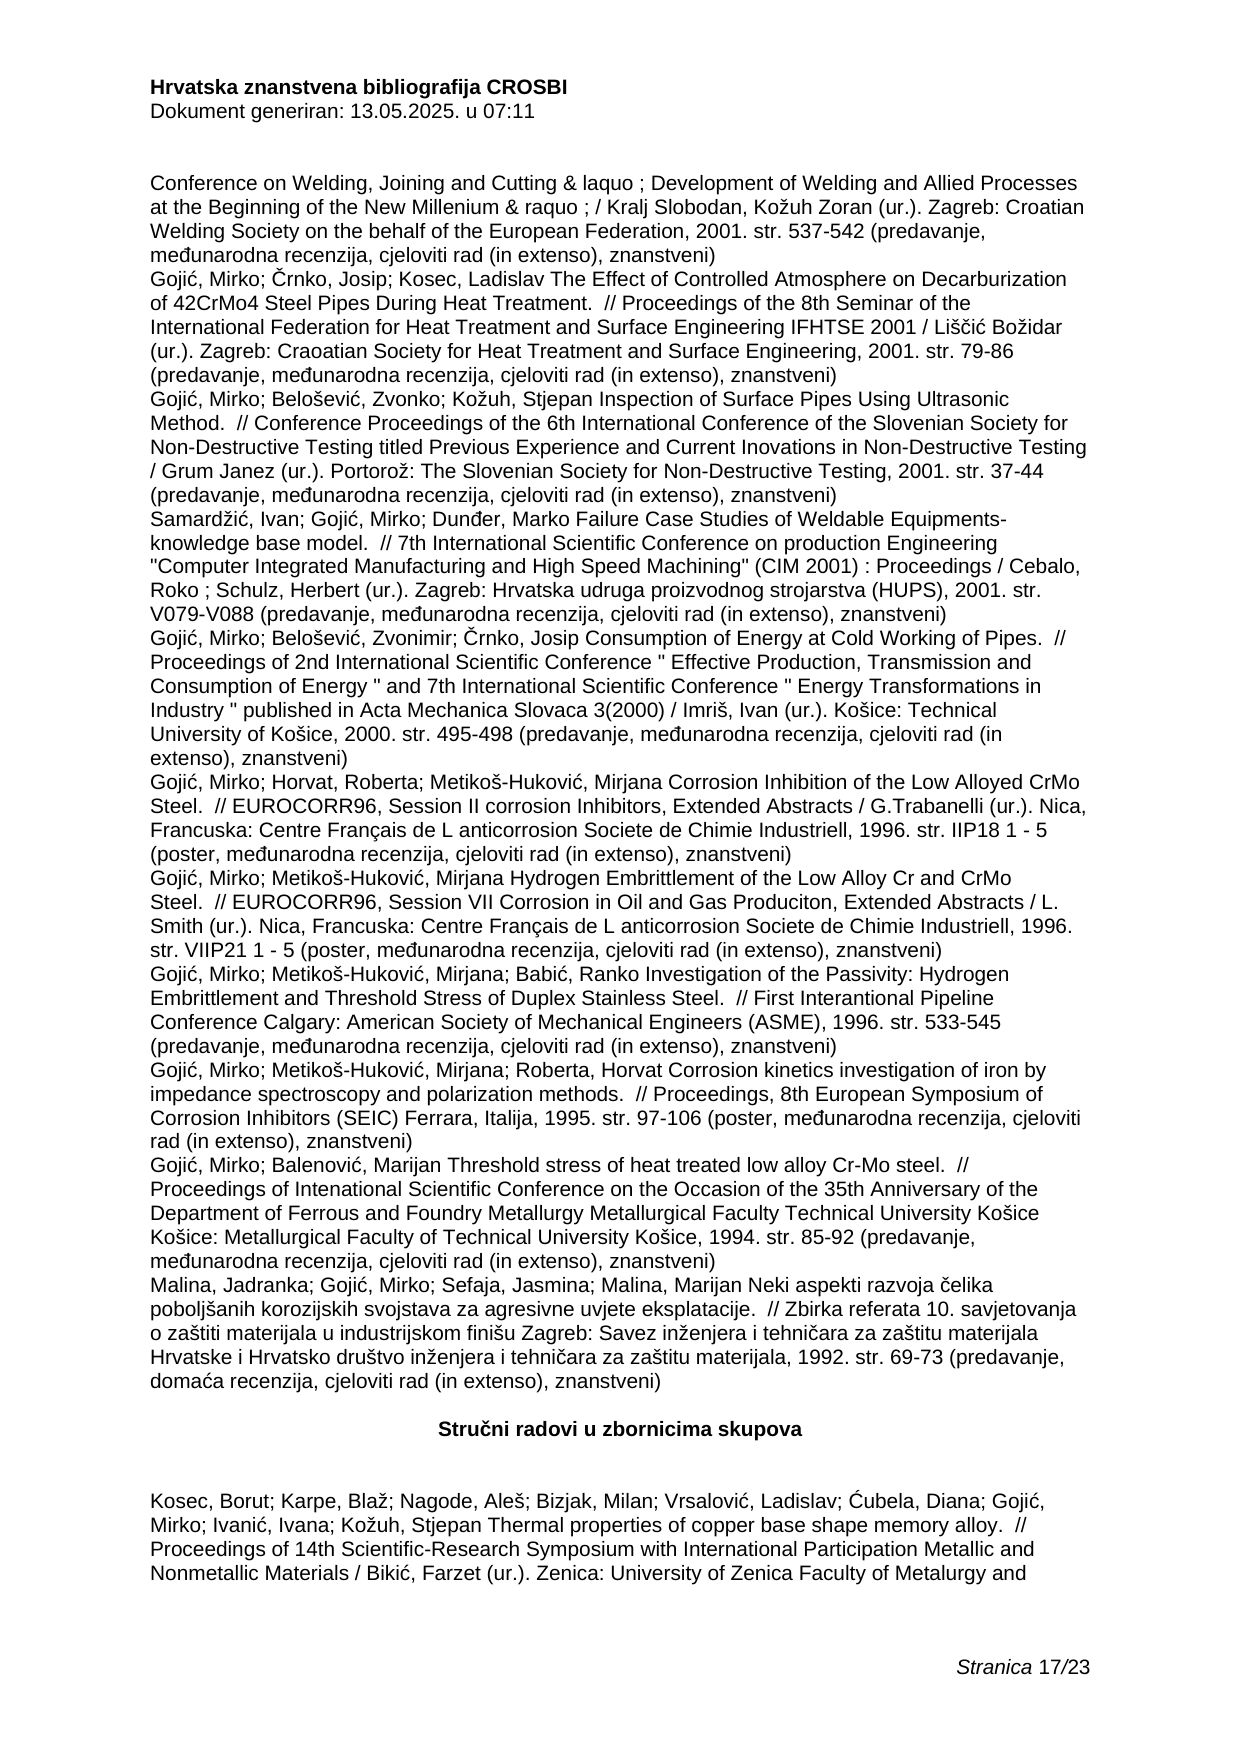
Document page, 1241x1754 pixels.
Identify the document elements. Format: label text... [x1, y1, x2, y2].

text Gojić, Mirko; Črnko, Josip; Kosec, Ladislav [150, 267, 1090, 387]
text Malina, Jadranka; Gojić, Mirko; Sefaja, Jasmina; Malina, Marijan [150, 1273, 1090, 1393]
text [150, 171, 1090, 267]
text Gojić, Mirko; Metikoš-Huković, Mirjana; Roberta, Horvat [150, 1057, 1090, 1153]
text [150, 1489, 1090, 1584]
text Samardžić, Ivan; Gojić, Mirko; Dunđer, Marko [150, 506, 1090, 626]
text Gojić, Mirko; Belošević, Zvonimir; Črnko, Josip [150, 626, 1090, 770]
text Gojić, Mirko; Metikoš-Huković, Mirjana; Babić, Ranko [150, 962, 1090, 1057]
subtitle Stručni radovi u zbornicima skupova [150, 1417, 1090, 1441]
text Gojić, Mirko; Balenović, Marijan [150, 1153, 1090, 1273]
text Gojić, Mirko; Metikoš-Huković, Mirjana [150, 866, 1090, 962]
text Gojić, Mirko; Belošević, Zvonko; Kožuh, Stjepan [150, 387, 1090, 506]
text Gojić, Mirko; Horvat, Roberta; Metikoš-Huković, Mirjana [150, 770, 1090, 866]
